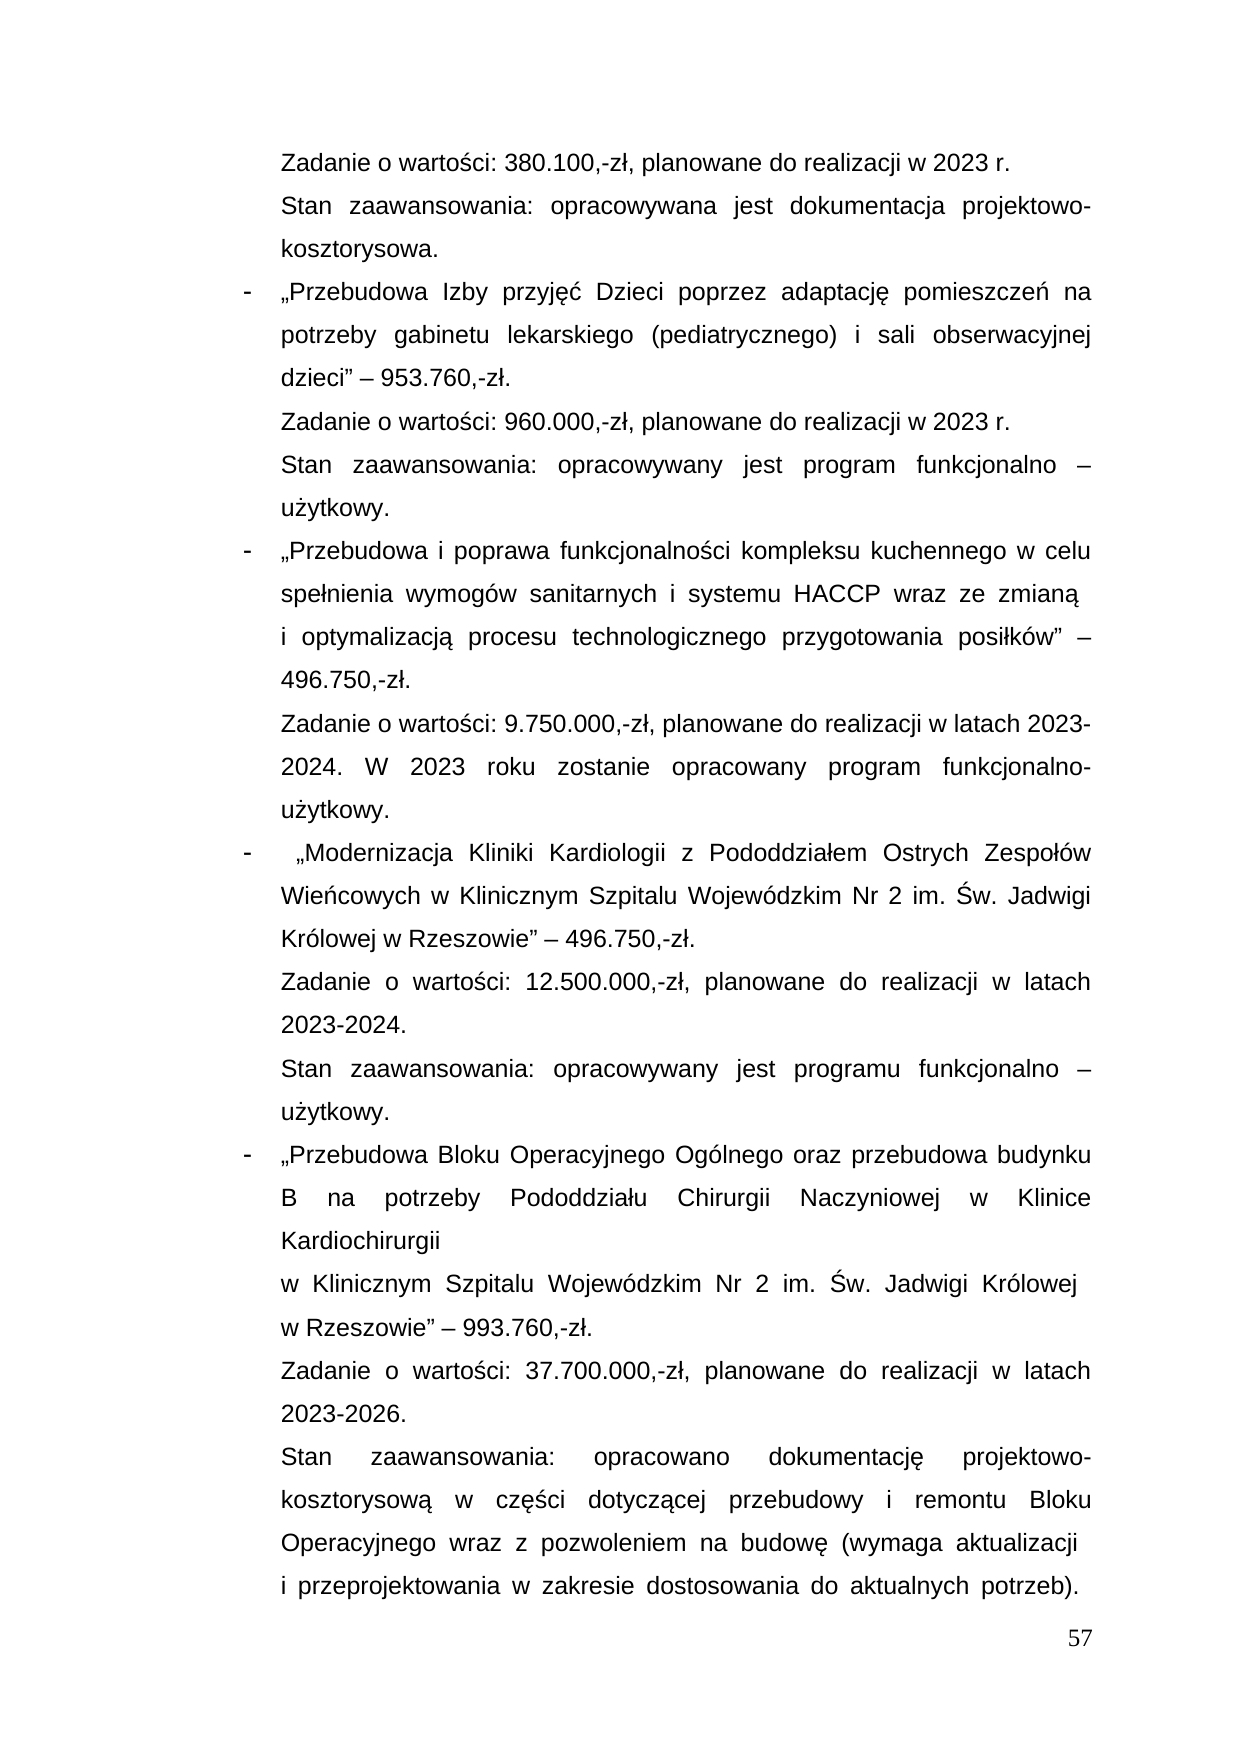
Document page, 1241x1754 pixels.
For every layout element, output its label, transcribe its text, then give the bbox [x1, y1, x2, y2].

list Stan zaawansowania: opracowywany jest program funkcjonalno – użytkowy. [281, 450, 1092, 522]
list „Przebudowa i poprawa funkcjonalności kompleksu kuchennego w celu spełnienia wymogów sanitarnych i systemu HACCP wraz ze zmianą i optymalizacją procesu technologicznego przygotowania posiłków” – 496.750,-zł. [243, 536, 1092, 694]
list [281, 1442, 1092, 1600]
list Stan zaawansowania: opracowywana jest dokumentacja projektowo-kosztorysowa. [281, 191, 1092, 263]
list Zadanie o wartości: 12.500.000,-zł, planowane do realizacji w latach 2023-2024. [281, 967, 1092, 1039]
list Zadanie o wartości: 380.100,-zł, planowane do realizacji w 2023 r. [281, 148, 1092, 176]
list „Przebudowa Izby przyjęć Dzieci poprzez adaptację pomieszczeń na potrzeby gabinetu lekarskiego (pediatrycznego) i sali obserwacyjnej dzieci” – 953.760,-zł. [243, 277, 1092, 392]
list Zadanie o wartości: 37.700.000,-zł, planowane do realizacji w latach 2023-2026. [281, 1356, 1092, 1427]
list Stan zaawansowania: opracowywany jest programu funkcjonalno – użytkowy. [281, 1054, 1092, 1126]
list „Modernizacja Kliniki Kardiologii z Pododdziałem Ostrych Zespołów Wieńcowych w Klinicznym Szpitalu Wojewódzkim Nr 2 im. Św. Jadwigi Królowej w Rzeszowie” – 496.750,-zł. [243, 838, 1092, 953]
list Zadanie o wartości: 960.000,-zł, planowane do realizacji w 2023 r. [281, 407, 1092, 435]
list „Przebudowa Bloku Operacyjnego Ogólnego oraz przebudowa budynku B na potrzeby Pododdziału Chirurgii Naczyniowej w Klinice Kardiochirurgii w Klinicznym Szpitalu Wojewódzkim Nr 2 im. Św. Jadwigi Królowej w Rzeszowie” – 993.760,-zł. [243, 1140, 1092, 1341]
list Zadanie o wartości: 9.750.000,-zł, planowane do realizacji w latach 2023-2024. W 2023 roku zostanie opracowany program funkcjonalno-użytkowy. [281, 708, 1092, 823]
